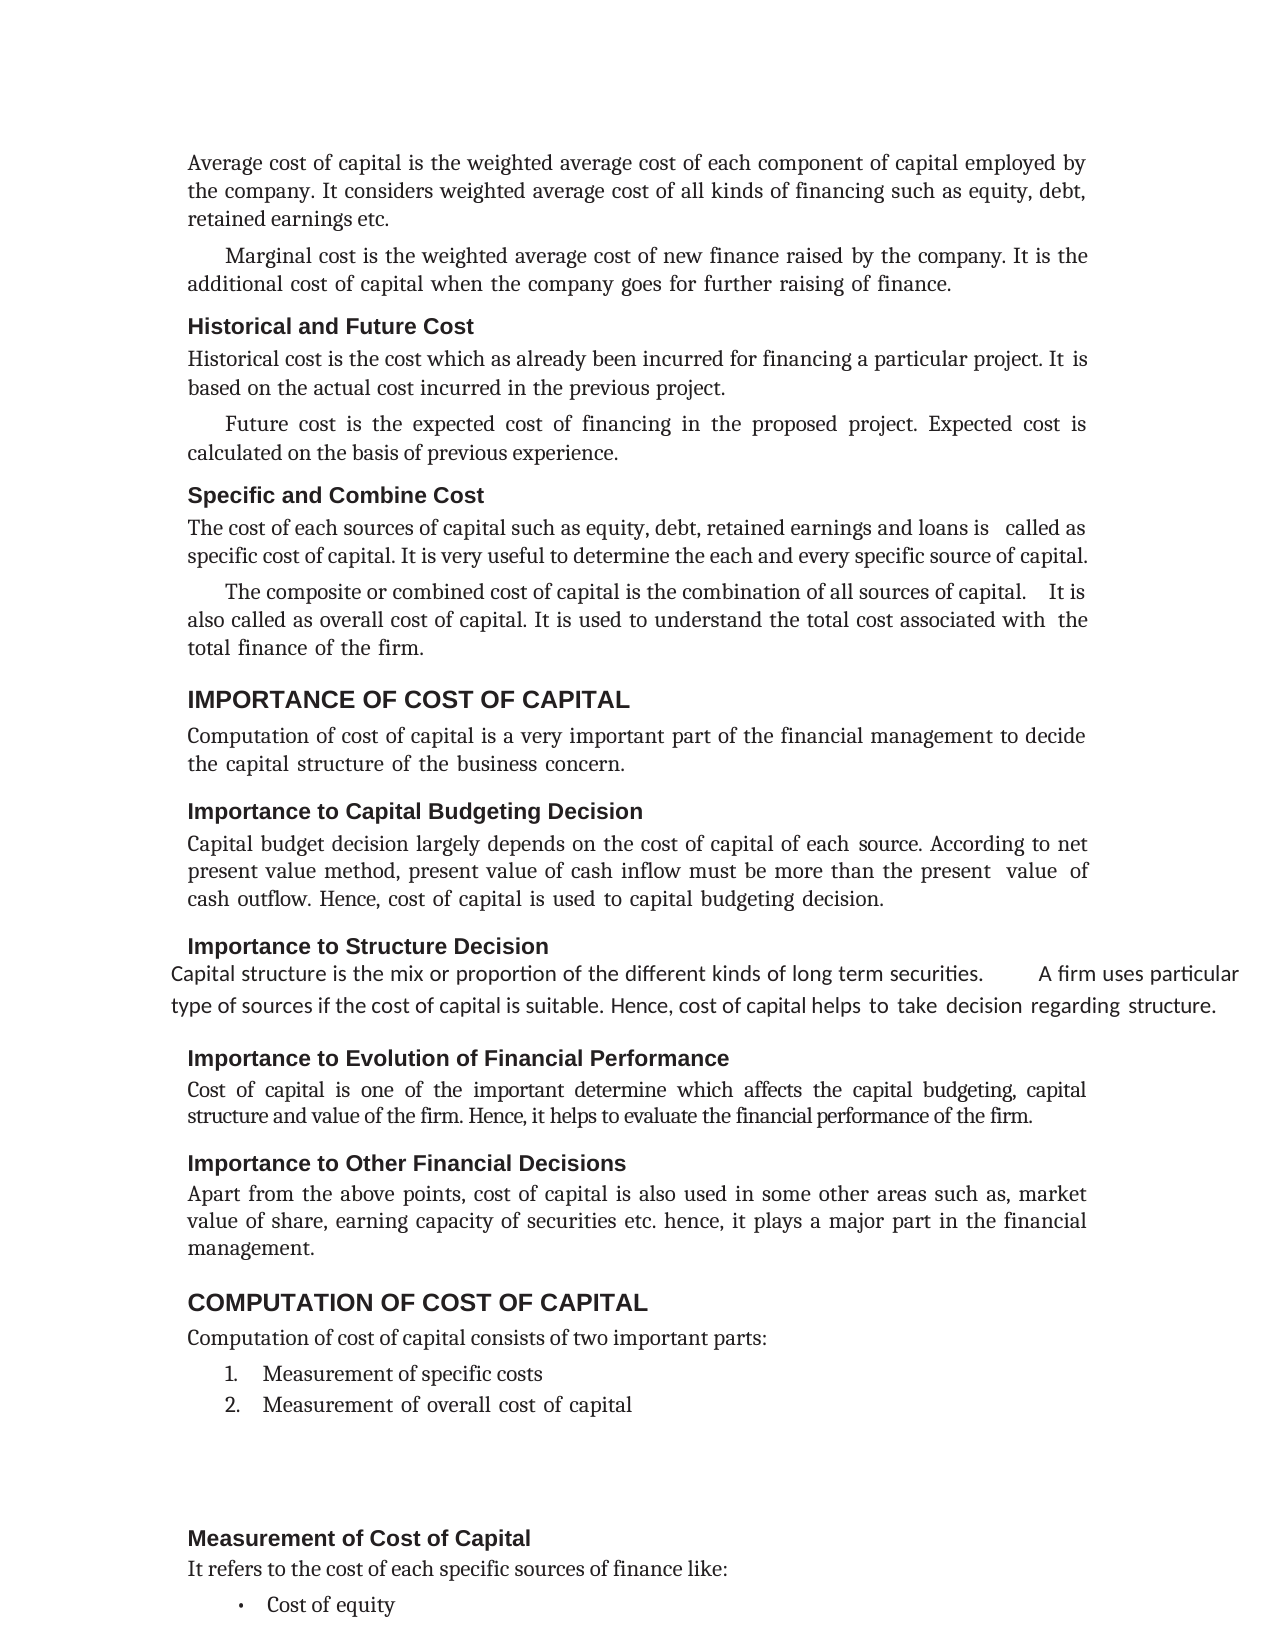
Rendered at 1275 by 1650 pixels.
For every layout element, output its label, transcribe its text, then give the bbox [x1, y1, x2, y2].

list Measurement of overall cost of capital [225, 1392, 1244, 1418]
text The composite or combined cost of capital is the combination of all sources of capital. It is also called as overall cost of capital. It is used to understand the total cost associated with the total finance of the firm. [187, 579, 1088, 661]
text It refers to the cost of each specific sources of finance like: [187, 1556, 1244, 1583]
text Marginal cost is the weighted average cost of new finance raised by the company. It is the additional cost of capital when the company goes for further raising of finance. [187, 242, 1088, 297]
text Capital budget decision largely depends on the cost of capital of each source. According to net present value method, present value of cash inflow must be more than the present value of cash outflow. Hence, cost of capital is used to capital budgeting decision. [187, 830, 1088, 912]
subtitle Importance to Evolution of Financial Performance [187, 1045, 1244, 1071]
subtitle COMPUTATION OF COST OF CAPITAL [187, 1287, 1244, 1316]
subtitle Importance to Other Financial Decisions [187, 1149, 1244, 1176]
subtitle Importance to Structure Decision [187, 933, 1244, 959]
subtitle Importance to Capital Budgeting Decision [187, 798, 1244, 824]
text Average cost of capital is the weighted average cost of each component of capital employed by the company. It considers weighted average cost of all kinds of financing such as equity, debt, retained earnings etc. [187, 150, 1088, 232]
text Computation of cost of capital is a very important part of the financial management to decide the capital structure of the business concern. [187, 723, 1088, 777]
text Capital structure is the mix or proportion of the different kinds of long term securities. A firm uses particular type of sources if the cost of capital is suitable. Hence, cost of capital helps to take decision regarding structure. [171, 959, 1244, 1020]
text Future cost is the expected cost of financing in the proposed project. Expected cost is calculated on the basis of previous experience. [187, 411, 1088, 466]
text Historical cost is the cost which as already been incurred for financing a particular project. It is based on the actual cost incurred in the previous project. [187, 346, 1088, 401]
text Cost of capital is one of the important determine which affects the capital budgeting, capital structure and value of the firm. Hence, it helps to evaluate the financial performance of the firm. [187, 1076, 1088, 1129]
text Computation of cost of capital consists of two important parts: [187, 1325, 1244, 1352]
text Apart from the above points, cost of capital is also used in some other areas such as, market value of share, earning capacity of securities etc. hence, it plays a major part in the financial management. [187, 1181, 1088, 1261]
subtitle IMPORTANCE OF COST OF CAPITAL [187, 685, 1244, 714]
list Cost of equity [236, 1592, 1244, 1619]
list Measurement of specific costs [225, 1361, 1244, 1387]
subtitle Measurement of Cost of Capital [187, 1524, 1244, 1551]
subtitle Specific and Combine Cost [187, 482, 1244, 508]
subtitle Historical and Future Cost [187, 313, 1244, 339]
text The cost of each sources of capital such as equity, debt, retained earnings and loans is called as specific cost of capital. It is very useful to determine the each and every specific source of capital. [187, 514, 1088, 569]
